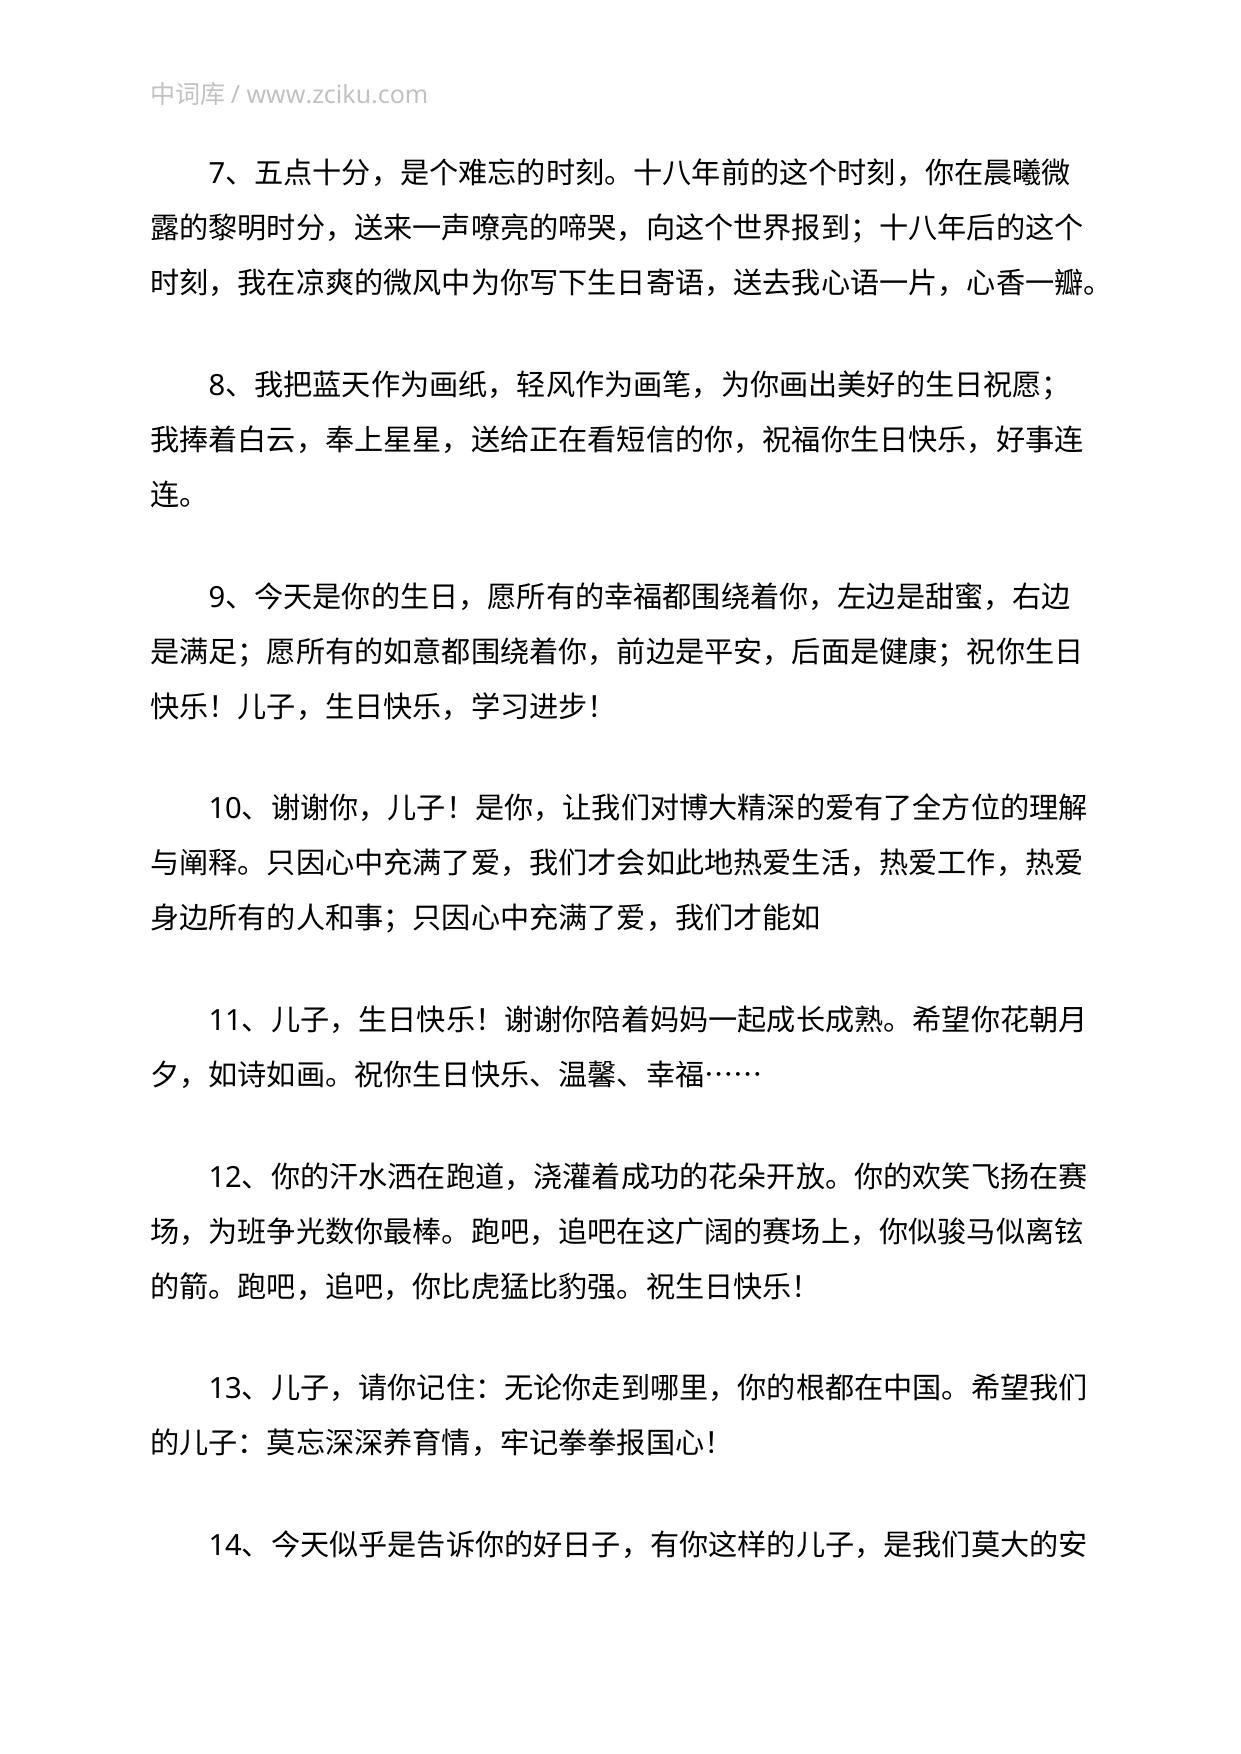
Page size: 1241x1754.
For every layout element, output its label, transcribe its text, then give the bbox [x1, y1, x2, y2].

text 11、儿子，生日快乐！谢谢你陪着妈妈一起成长成熟。希望你花朝月夕，如诗如画。祝你生日快乐、温馨、幸福…… [150, 997, 1090, 1094]
text 10、谢谢你，儿子！是你，让我们对博大精深的爱有了全方位的理解与阐释。只因心中充满了爱，我们才会如此地热爱生活，热爱工作，热爱身边所有的人和事；只因心中充满了爱，我们才能如 [150, 785, 1090, 937]
text 8、我把蓝天作为画纸，轻风作为画笔，为你画出美好的生日祝愿；我捧着白云，奉上星星，送给正在看短信的你，祝福你生日快乐，好事连连。 [150, 362, 1090, 514]
text 7、五点十分，是个难忘的时刻。十八年前的这个时刻，你在晨曦微露的黎明时分，送来一声嘹亮的啼哭，向这个世界报到；十八年后的这个时刻，我在凉爽的微风中为你写下生日寄语，送去我心语一片，心香一瓣。 [150, 150, 1090, 302]
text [150, 1522, 1090, 1564]
text 12、你的汗水洒在跑道，浇灌着成功的花朵开放。你的欢笑飞扬在赛场，为班争光数你最棒。跑吧，追吧在这广阔的赛场上，你似骏马似离铉的箭。跑吧，追吧，你比虎猛比豹强。祝生日快乐！ [150, 1153, 1090, 1306]
text 13、儿子，请你记住：无论你走到哪里，你的根都在中国。希望我们的儿子：莫忘深深养育情，牢记拳拳报国心！ [150, 1365, 1090, 1462]
text 9、今天是你的生日，愿所有的幸福都围绕着你，左边是甜蜜，右边是满足；愿所有的如意都围绕着你，前边是平安，后面是健康；祝你生日快乐！儿子，生日快乐，学习进步！ [150, 573, 1090, 726]
